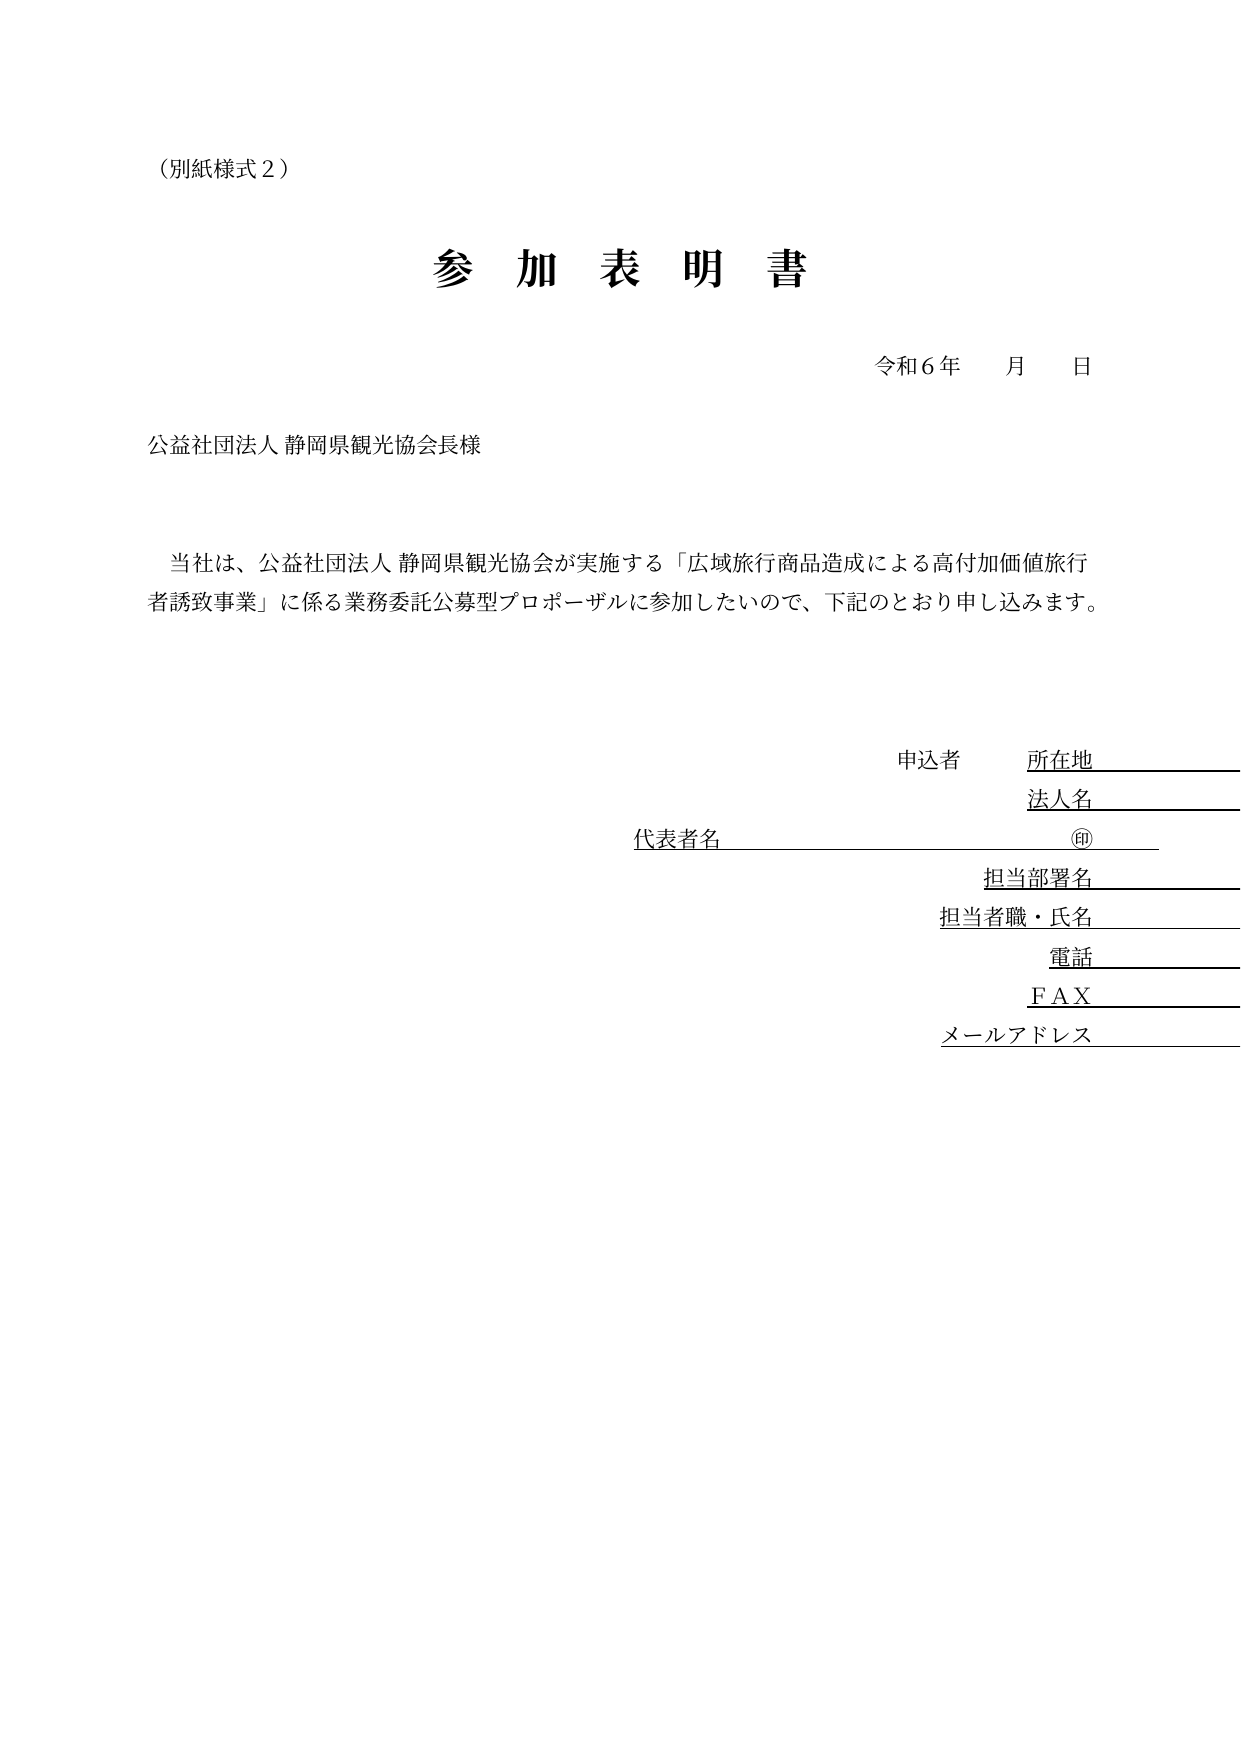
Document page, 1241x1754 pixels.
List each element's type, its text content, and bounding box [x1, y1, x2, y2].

text メールアドレス [148, 1015, 1092, 1054]
text 当社は、公益社団法人 静岡県観光協会が実施する「広域旅行商品造成による高付加価値旅行者誘致事業」に係る業務委託公募型プロポーザルに参加したいので、下記のとおり申し込みます。 [148, 542, 1092, 621]
text 代表者名 ㊞ [148, 818, 1092, 857]
text 令和６年 月 日 [148, 345, 1092, 385]
text 参 加 表 明 書 [148, 227, 1092, 306]
text 電話 [148, 936, 1092, 975]
text （別紙様式２） [148, 148, 1092, 188]
text 担当部署名 [148, 857, 1092, 897]
text 申込者 所在地 [148, 739, 1092, 778]
text 担当者職・氏名 [148, 897, 1092, 936]
text 法人名 [148, 778, 1092, 818]
text 公益社団法人 静岡県観光協会長様 [148, 424, 1092, 463]
text ＦＡＸ [148, 975, 1092, 1015]
